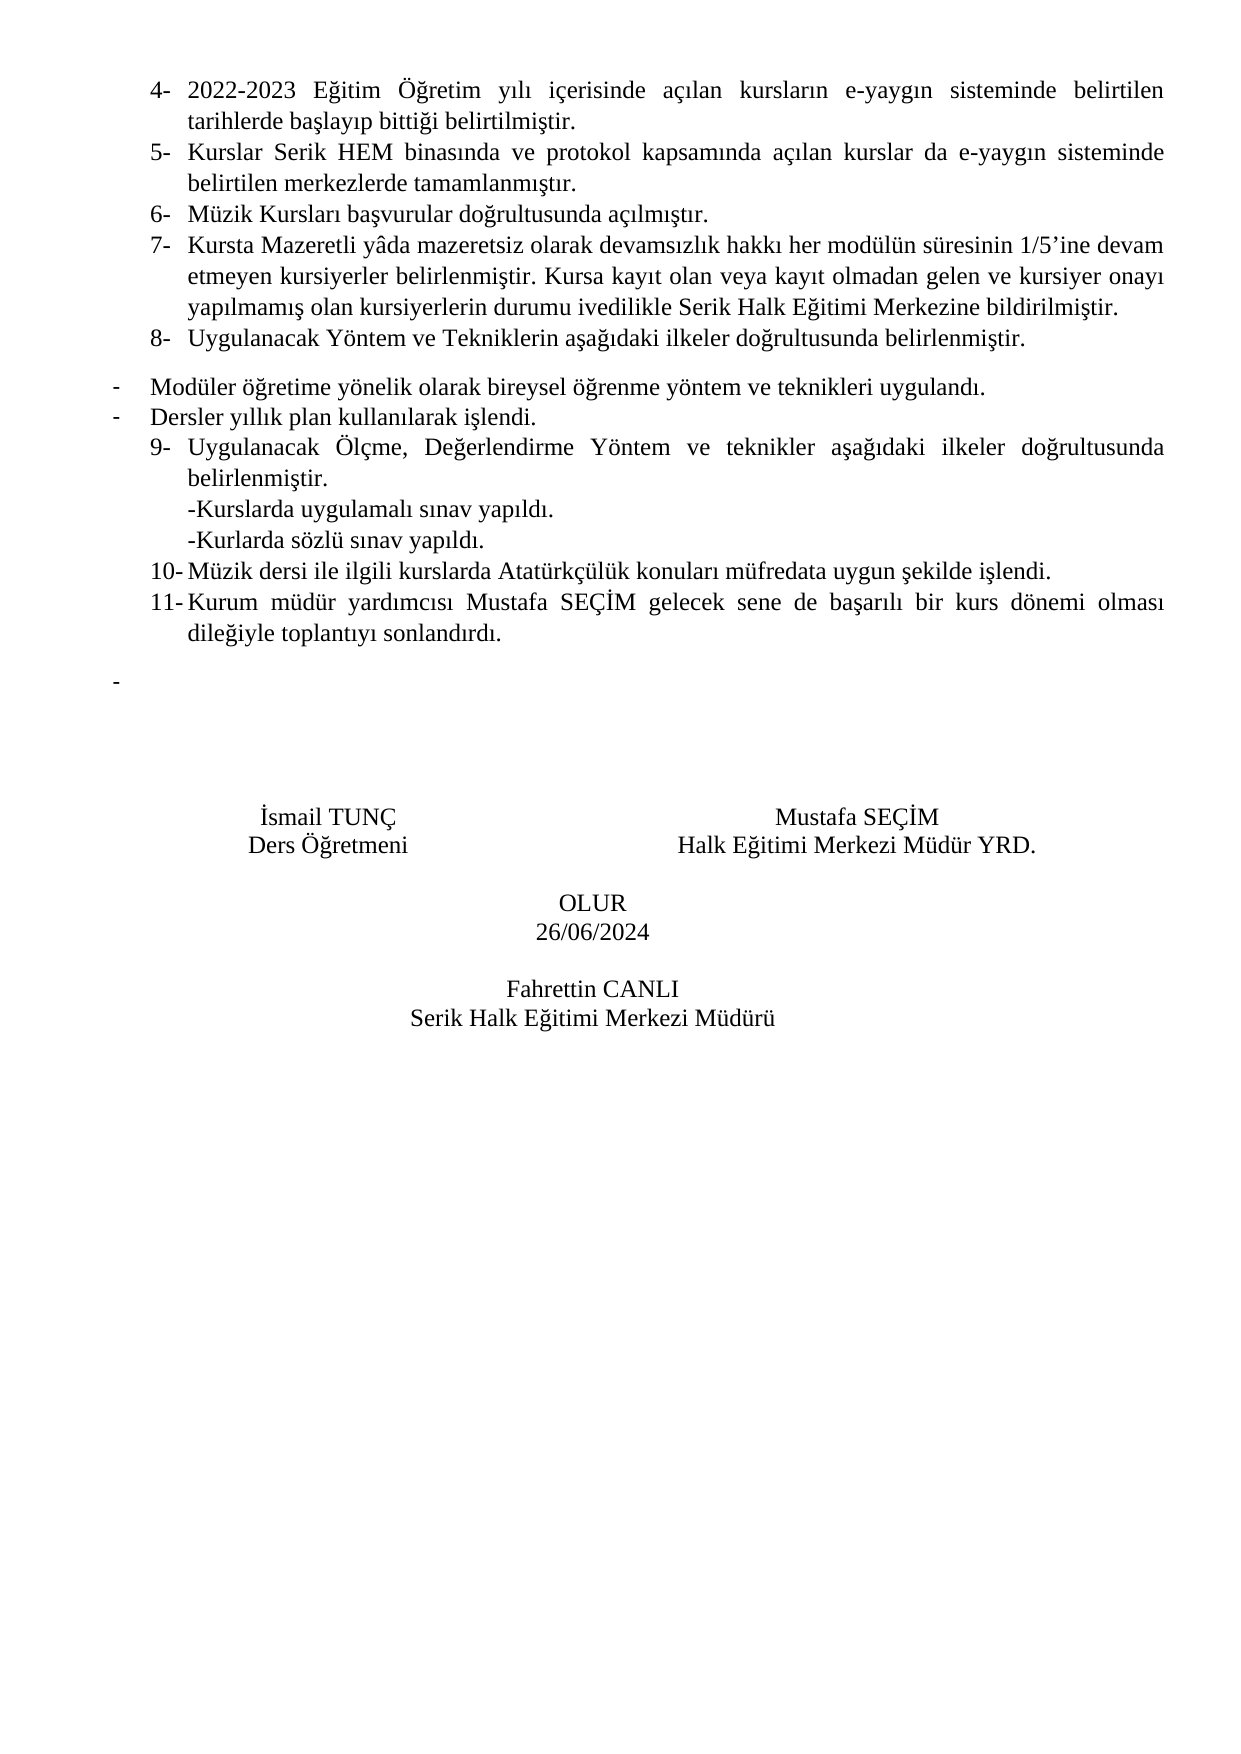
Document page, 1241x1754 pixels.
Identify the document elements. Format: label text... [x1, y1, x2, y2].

list Müzik Kursları başvurular doğrultusunda açılmıştır. [150, 199, 1165, 228]
list Kurslar Serik HEM binasında ve protokol kapsamında açılan kurslar da e-yaygın sisteminde belirtilen merkezlerde tamamlanmıştır. [150, 137, 1165, 197]
table_header İsmail TUNÇ Ders Öğretmeni [64, 744, 592, 859]
list Kurum müdür yardımcısı Mustafa SEÇİM gelecek sene de başarılı bir kurs dönemi olması dileğiyle toplantıyı sonlandırdı. [150, 587, 1165, 647]
table_cell OLUR 26/06/2024 Fahrettin CANLI Serik Halk Eğitimi Merkezi Müdürü [64, 859, 1121, 1032]
list Müzik dersi ile ilgili kurslarda Atatürkçülük konuları müfredata uygun şekilde işlendi. [150, 556, 1165, 585]
list Dersler yıllık plan kullanılarak işlendi. [112, 402, 1165, 432]
list -Kurlarda sözlü sınav yapıldı. [187, 525, 1165, 554]
table_header Mustafa SEÇİM Halk Eğitimi Merkezi Müdür YRD. [593, 744, 1121, 859]
list Modüler öğretime yönelik olarak bireysel öğrenme yöntem ve teknikleri uygulandı. [112, 371, 1165, 402]
list Uygulanacak Yöntem ve Tekniklerin aşağıdaki ilkeler doğrultusunda belirlenmiştir. [150, 323, 1165, 352]
list Uygulanacak Ölçme, Değerlendirme Yöntem ve teknikler aşağıdaki ilkeler doğrultusunda belirlenmiştir. [150, 432, 1165, 492]
list -Kurslarda uygulamalı sınav yapıldı. [187, 494, 1165, 523]
list 2022-2023 Eğitim Öğretim yılı içerisinde açılan kursların e-yaygın sisteminde belirtilen tarihlerde başlayıp bittiği belirtilmiştir. [150, 75, 1165, 135]
list Kursta Mazeretli yâda mazeretsiz olarak devamsızlık hakkı her modülün süresinin 1/5’ine devam etmeyen kursiyerler belirlenmiştir. Kursa kayıt olan veya kayıt olmadan gelen ve kursiyer onayı yapılmamış olan kursiyerlerin durumu ivedilikle Serik Halk Eğitimi Merkezine bildirilmiştir. [150, 230, 1165, 321]
